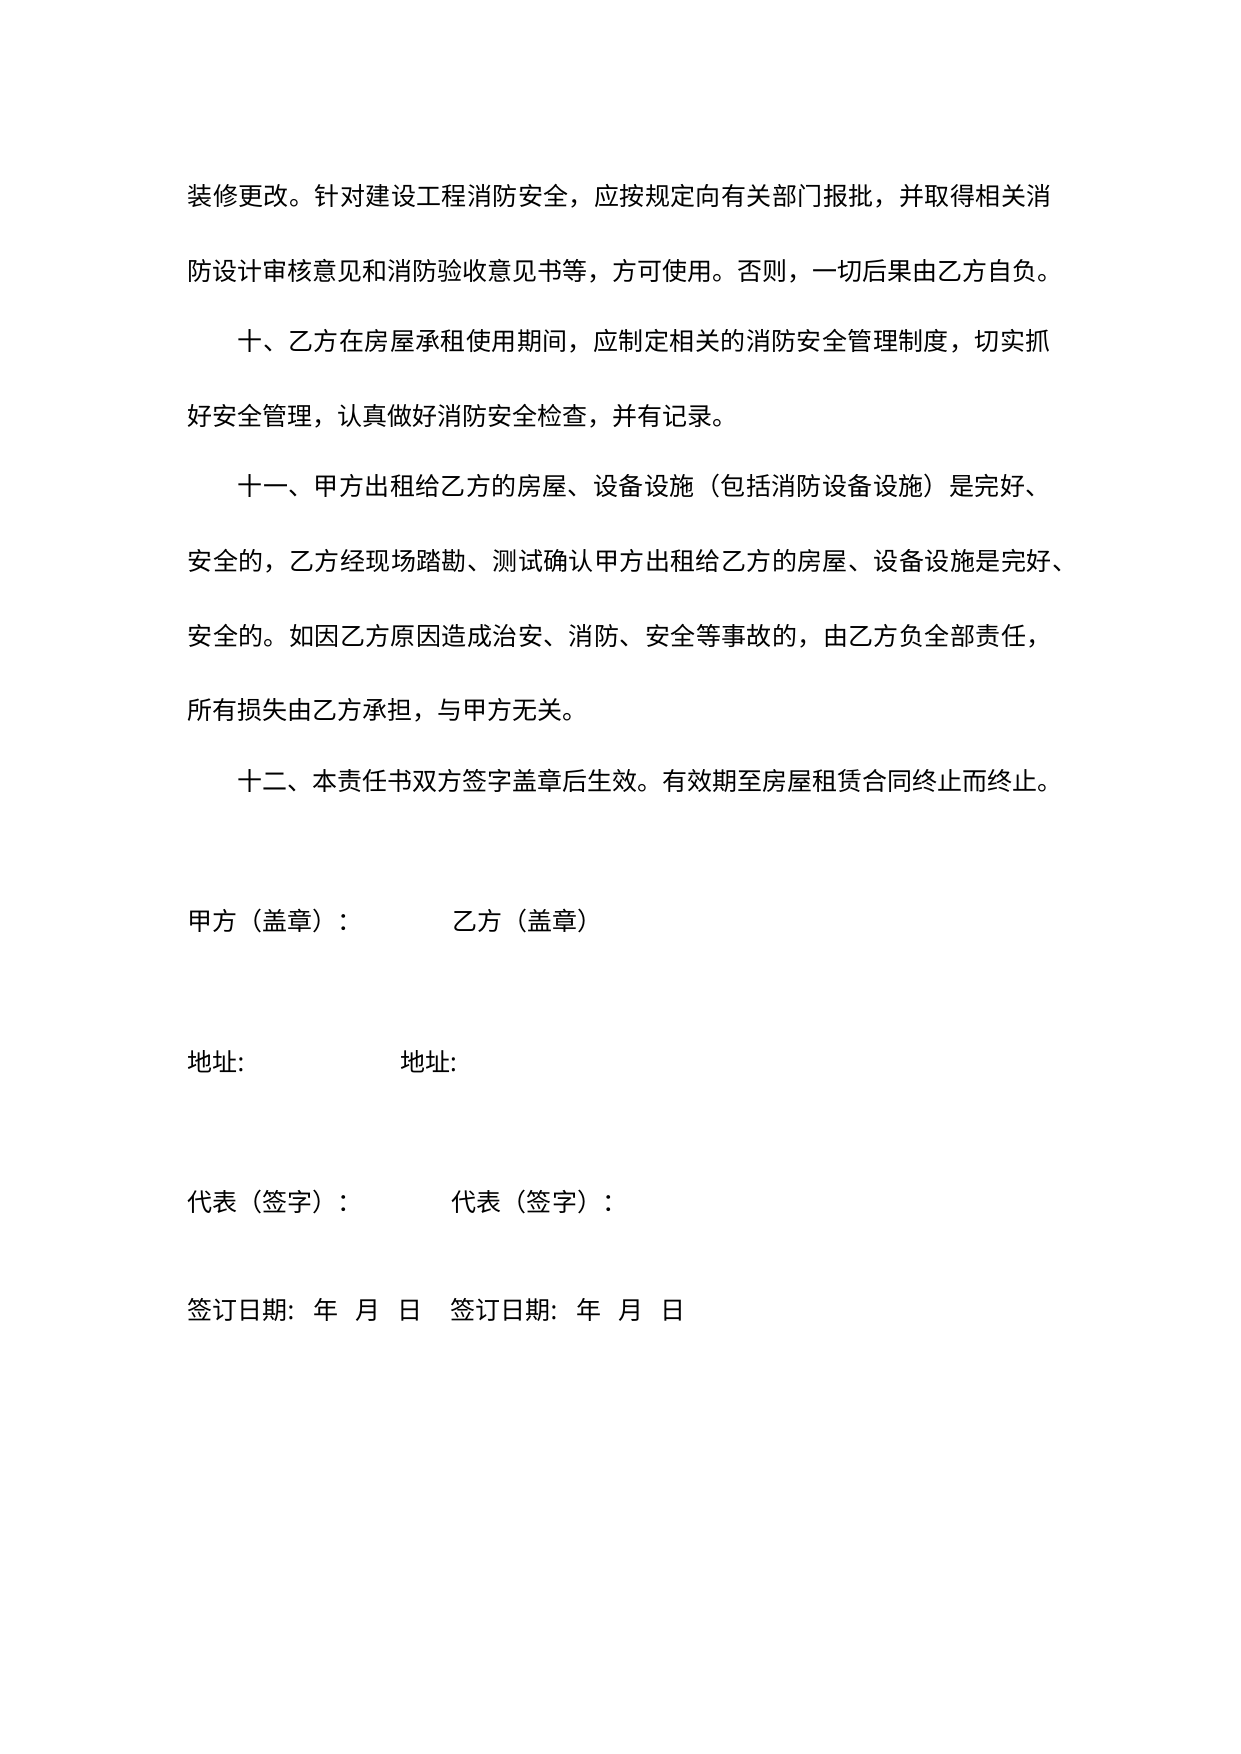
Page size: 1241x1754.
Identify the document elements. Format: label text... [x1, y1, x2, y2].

text 代表（签字）： 代表（签字）： [187, 1168, 1053, 1233]
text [187, 162, 1053, 302]
text 地址: 地址: [187, 1028, 1053, 1093]
text 十一、甲方出租给乙方的房屋、设备设施（包括消防设备设施）是完好、安全的，乙方经现场踏勘、测试确认甲方出租给乙方的房屋、设备设施是完好、安全的。如因乙方原因造成治安、消防、安全等事故的，由乙方负全部责任，所有损失由乙方承担，与甲方无关。 [187, 452, 1053, 741]
text 签订日期: 年 月 日 签订日期: 年 月 日 [187, 1276, 1053, 1341]
text 十、乙方在房屋承租使用期间，应制定相关的消防安全管理制度，切实抓好安全管理，认真做好消防安全检查，并有记录。 [187, 307, 1053, 447]
text 十二、本责任书双方签字盖章后生效。有效期至房屋租赁合同终止而终止。 [187, 747, 1053, 812]
text 甲方（盖章）： 乙方（盖章） [187, 887, 1053, 952]
